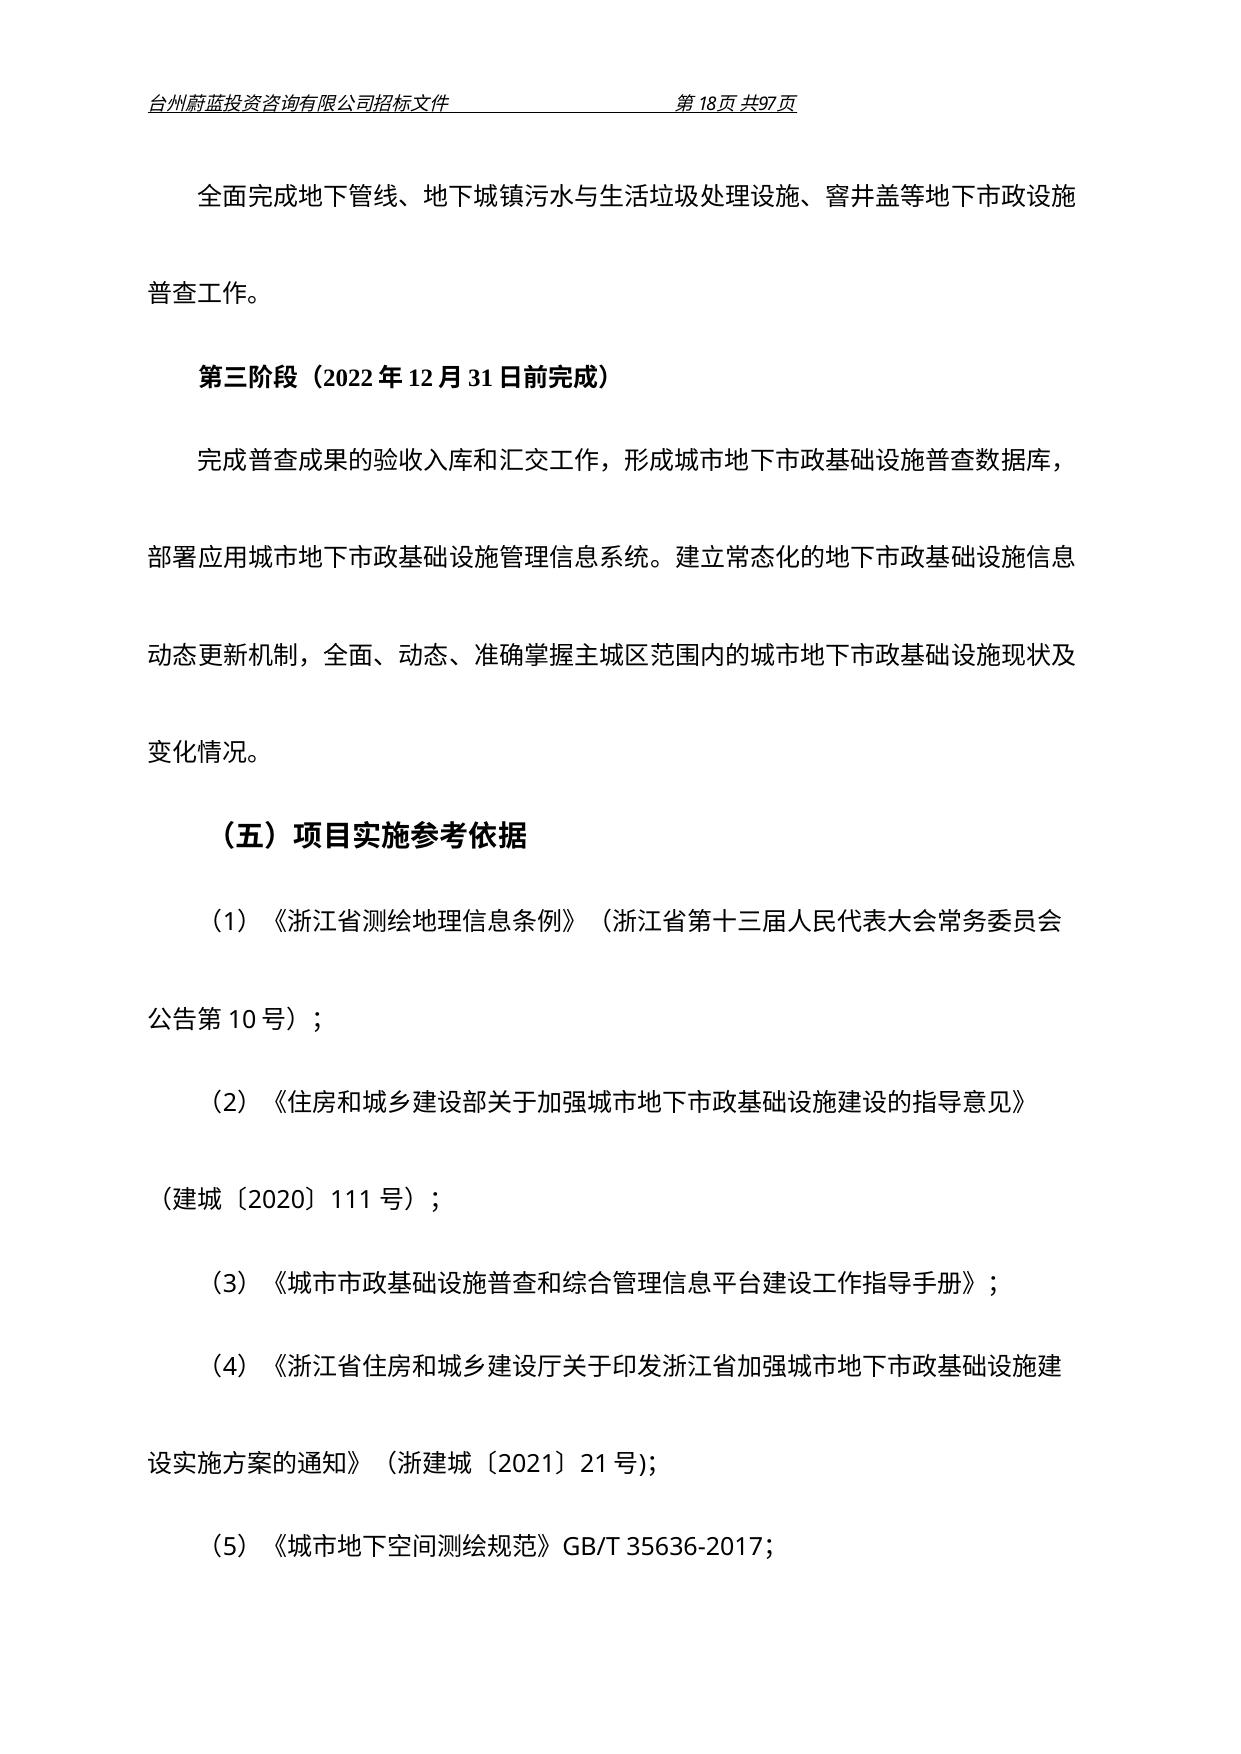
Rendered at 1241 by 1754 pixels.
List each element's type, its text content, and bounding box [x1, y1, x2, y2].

text （1）《浙江省测绘地理信息条例》（浙江省第十三届人民代表大会常务委员会公告第10号）； [148, 887, 1078, 1050]
text （五）项目实施参考依据 [148, 801, 1078, 866]
text （4）《浙江省住房和城乡建设厅关于印发浙江省加强城市地下市政基础设施建设实施方案的通知》（浙建城〔2021〕21号)； [148, 1332, 1078, 1494]
text （3）《城市市政基础设施普查和综合管理信息平台建设工作指导手册》； [148, 1249, 1078, 1314]
text 第三阶段（2022年12月31日前完成） [148, 343, 1078, 408]
text 全面完成地下管线、地下城镇污水与生活垃圾处理设施、窨井盖等地下市政设施普查工作。 [148, 162, 1078, 324]
text （2）《住房和城乡建设部关于加强城市地下市政基础设施建设的指导意见》（建城〔2020〕111 号）； [148, 1068, 1078, 1231]
text 完成普查成果的验收入库和汇交工作，形成城市地下市政基础设施普查数据库，部署应用城市地下市政基础设施管理信息系统。建立常态化的地下市政基础设施信息动态更新机制，全面、动态、准确掌握主城区范围内的城市地下市政基础设施现状及变化情况。 [148, 426, 1078, 783]
text （5）《城市地下空间测绘规范》GB/T 35636-2017； [148, 1512, 1078, 1577]
